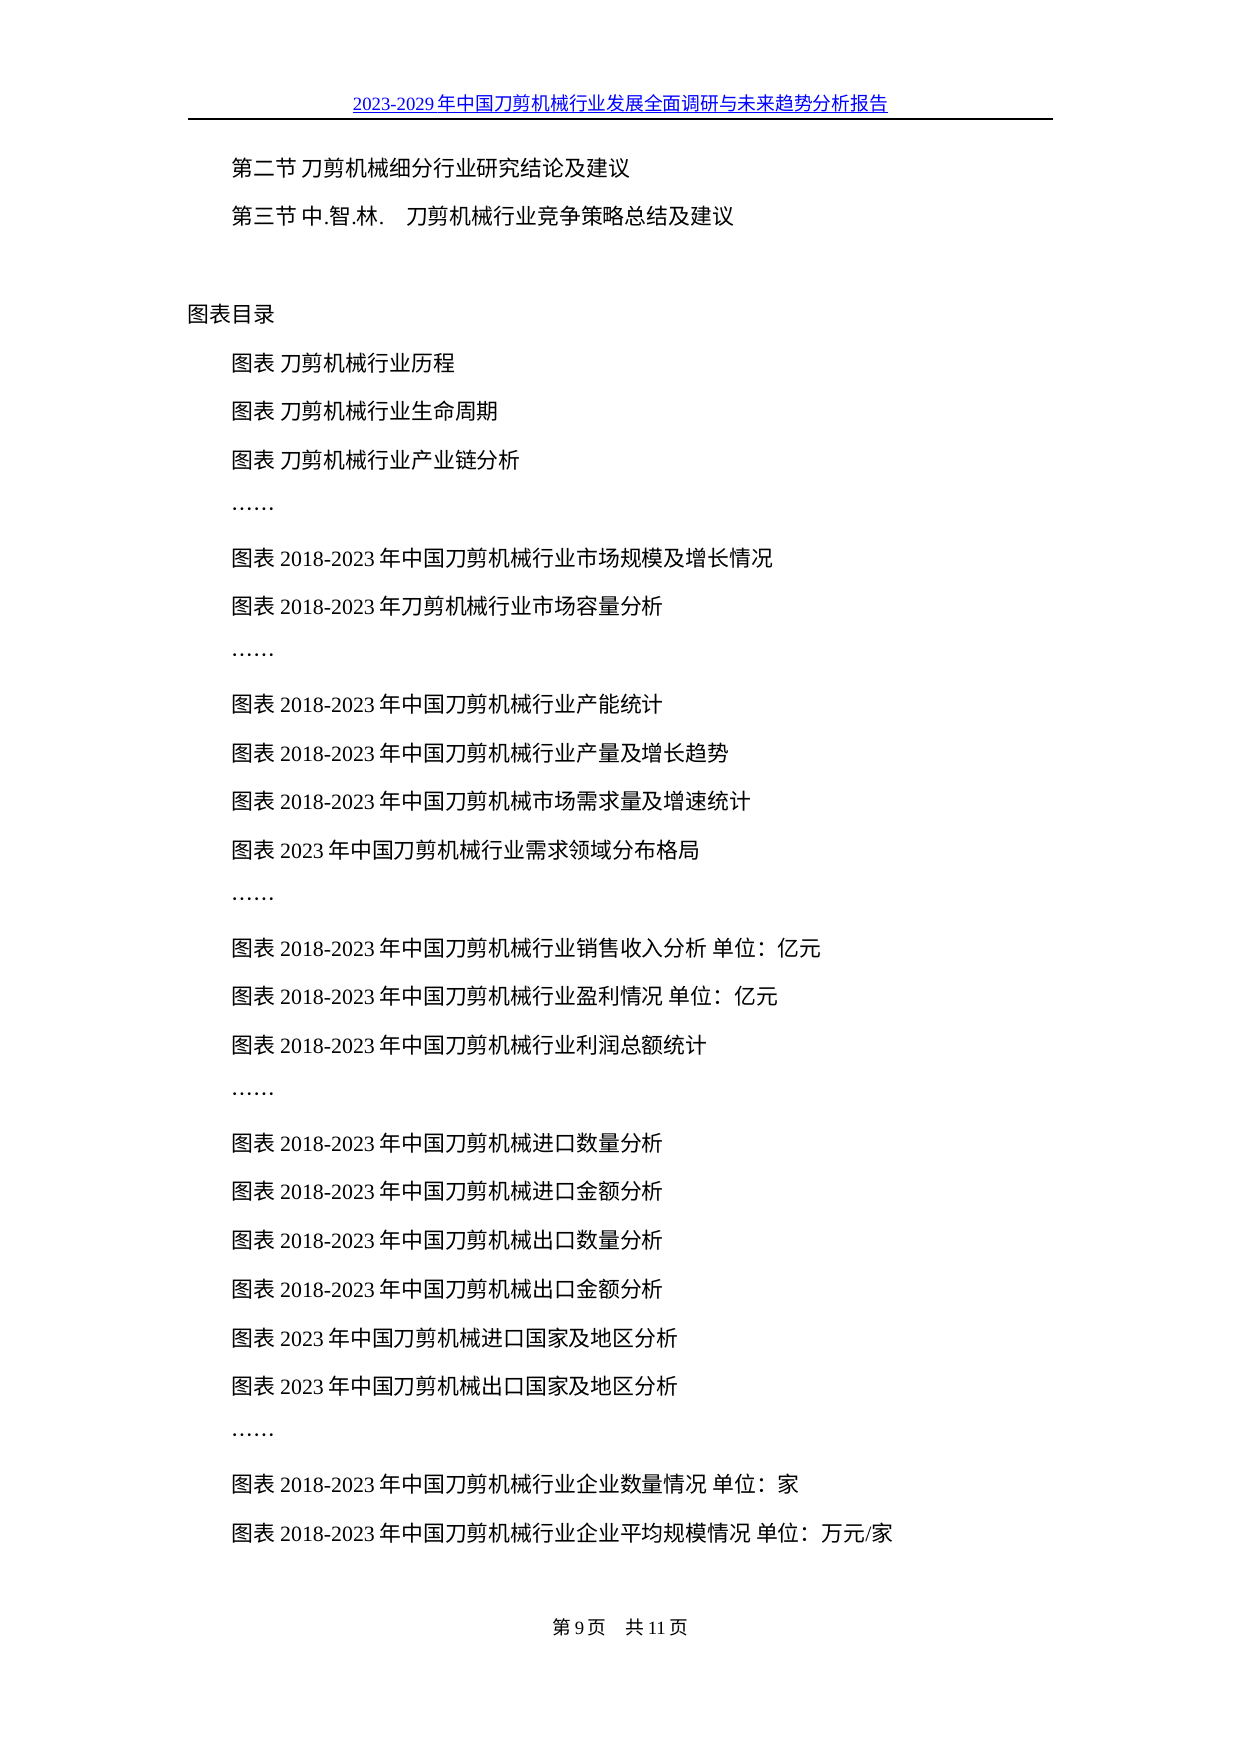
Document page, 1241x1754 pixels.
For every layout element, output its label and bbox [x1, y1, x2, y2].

text [187, 150, 1053, 1548]
